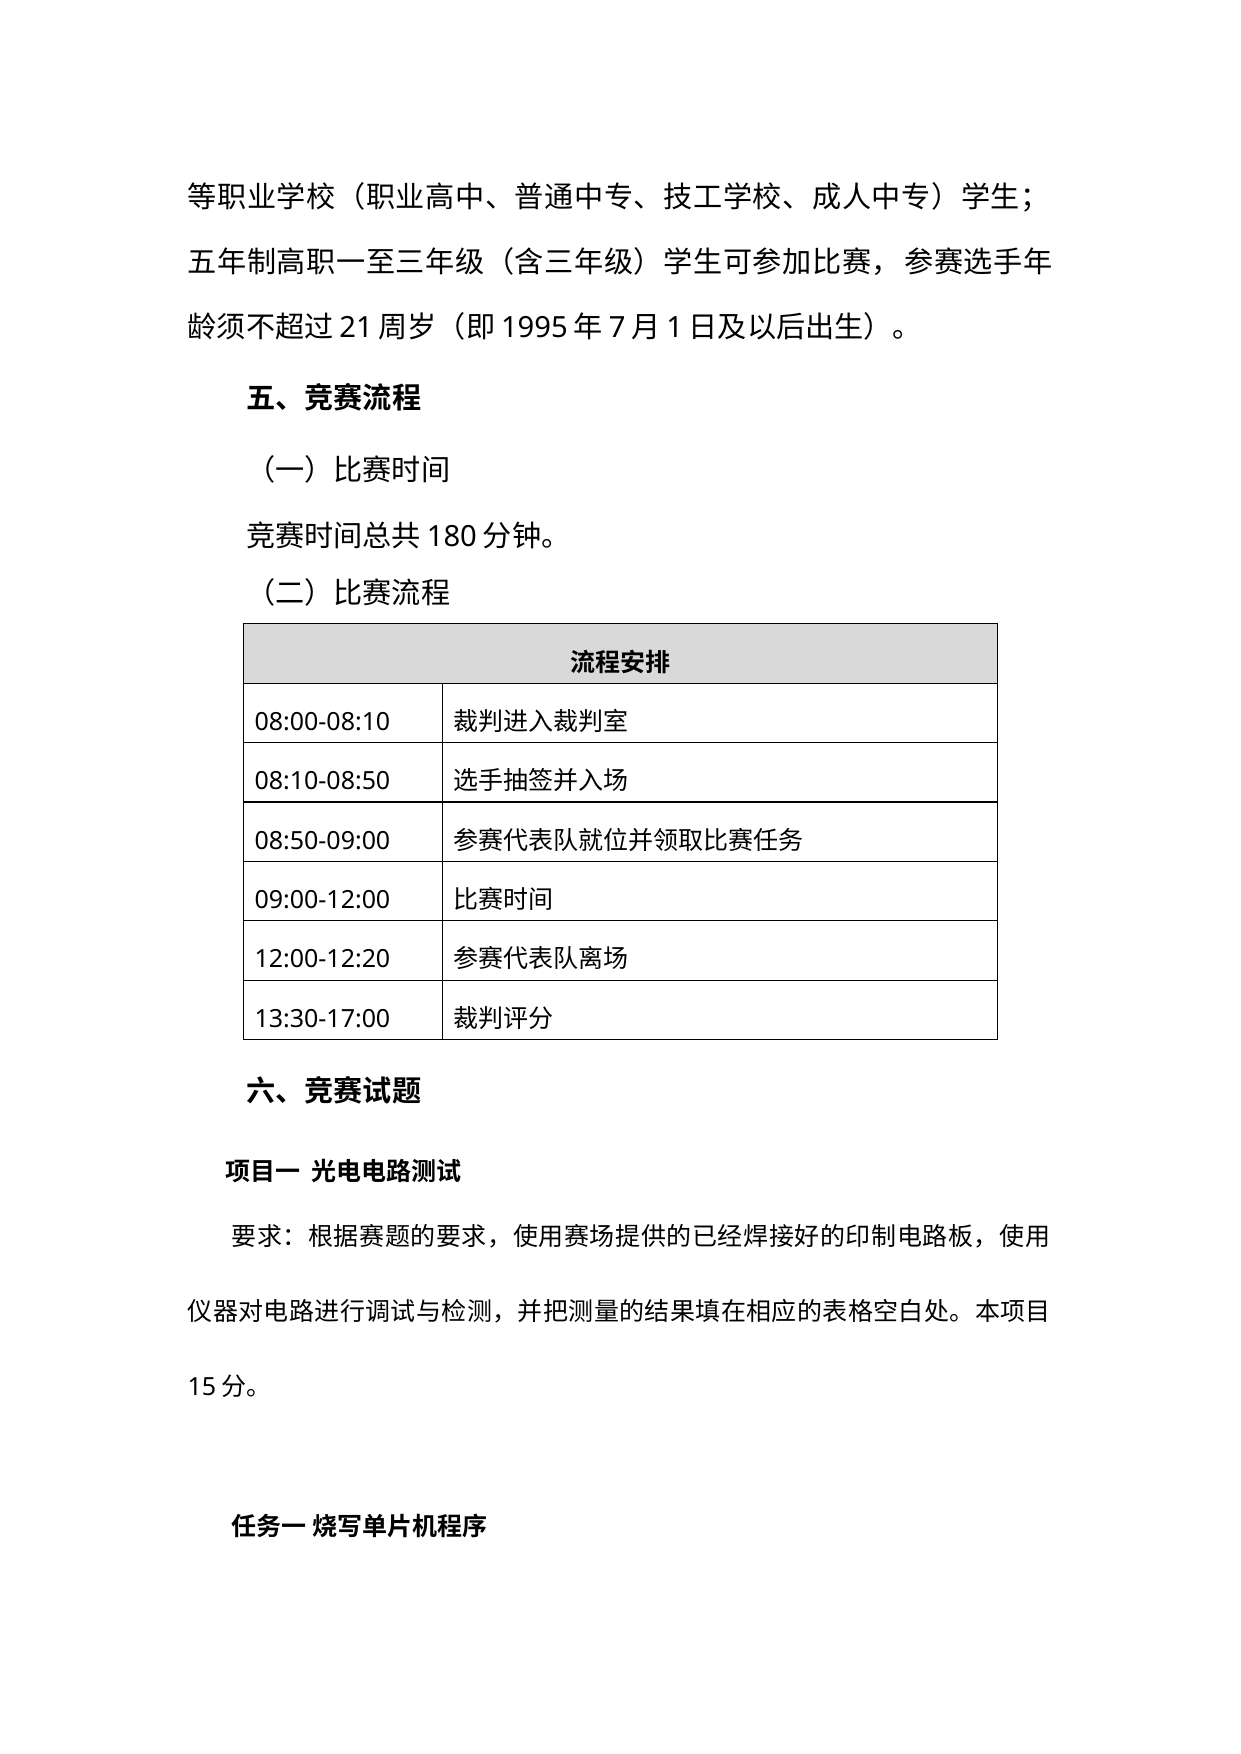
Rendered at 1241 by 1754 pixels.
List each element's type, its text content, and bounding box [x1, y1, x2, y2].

table_cell 13:30-17:00 [244, 981, 442, 1039]
table_cell 08:10-08:50 [244, 743, 442, 801]
text （二）比赛流程 [187, 558, 1053, 623]
text 任务一 烧写单片机程序 [187, 1492, 1053, 1557]
subtitle 五、竞赛流程 [187, 363, 1053, 428]
table_cell 09:00-12:00 [244, 862, 442, 920]
table_cell 裁判评分 [443, 981, 997, 1039]
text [187, 162, 1053, 357]
subtitle 竞赛试题 [187, 1056, 1053, 1121]
text 项目一 光电电路测试 [187, 1137, 1053, 1202]
table_cell 裁判进入裁判室 [443, 684, 997, 742]
table_cell 08:00-08:10 [244, 684, 442, 742]
table_cell 12:00-12:20 [244, 921, 442, 979]
table_cell 08:50-09:00 [244, 803, 442, 861]
table_cell 参赛代表队就位并领取比赛任务 [443, 803, 997, 861]
table_cell 选手抽签并入场 [443, 743, 997, 801]
text 要求：根据赛题的要求，使用赛场提供的已经焊接好的印制电路板，使用仪器对电路进行调试与检测，并把测量的结果填在相应的表格空白处。本项目15分。 [187, 1202, 1053, 1417]
table_header 流程安排 [244, 624, 997, 683]
text （一）比赛时间 [187, 435, 1053, 500]
table_cell 参赛代表队离场 [443, 921, 997, 979]
text 竞赛时间总共180分钟。 [187, 500, 1053, 558]
table_cell 比赛时间 [443, 862, 997, 920]
